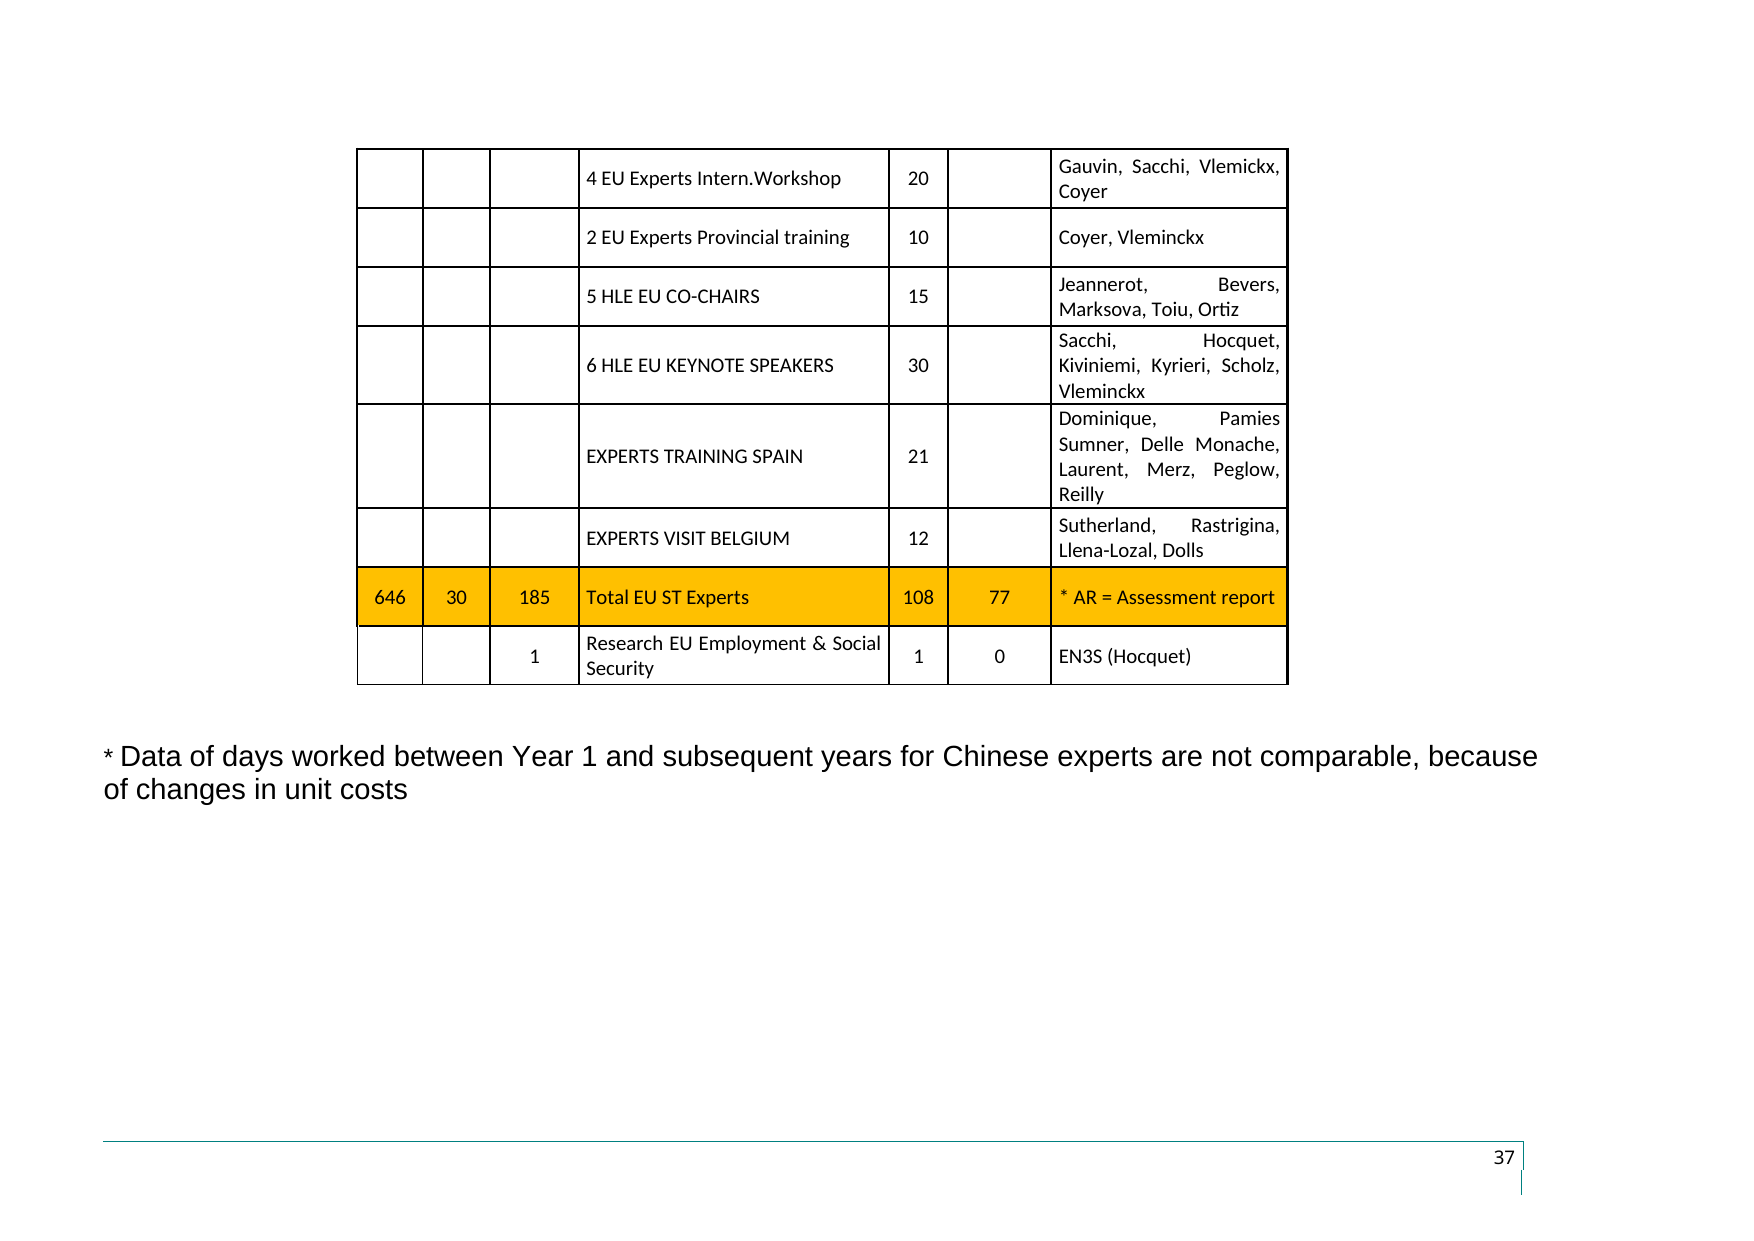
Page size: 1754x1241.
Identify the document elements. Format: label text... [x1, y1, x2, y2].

table_cell [949, 509, 1050, 566]
table_cell [949, 209, 1050, 266]
table_cell 20 [890, 150, 947, 207]
table_cell [358, 209, 422, 266]
table_cell [358, 509, 422, 566]
table_cell EXPERTS VISIT BELGIUM [580, 509, 888, 566]
table_cell 2 EU Experts Provincial training [580, 209, 888, 266]
table_cell [424, 327, 489, 403]
table_cell 185 [491, 568, 578, 625]
table_cell [491, 327, 578, 403]
table_cell 4 EU Experts Intern.Workshop [580, 150, 888, 207]
table_cell * AR = Assessment report [1052, 568, 1286, 625]
table_cell [949, 405, 1050, 507]
table_cell Jeannerot, Bevers, Marksova, Toiu, Ortiz [1052, 268, 1286, 325]
table_cell [358, 626, 422, 684]
table_cell Gauvin, Sacchi, Vlemickx, Coyer [1052, 150, 1286, 207]
table_cell [358, 268, 422, 325]
table_cell 0 [949, 627, 1050, 684]
table_cell EN3S (Hocquet) [1052, 627, 1286, 684]
table_cell [949, 327, 1050, 403]
table_cell Sacchi, Hocquet, Kiviniemi, Kyrieri, Scholz, Vleminckx [1052, 327, 1286, 403]
table_cell [491, 509, 578, 566]
table_cell 15 [890, 268, 947, 325]
table_cell EXPERTS TRAINING SPAIN [580, 405, 888, 507]
table_cell [424, 150, 489, 207]
table_cell 77 [949, 568, 1050, 625]
table_cell 1 [890, 627, 947, 684]
table_cell [949, 268, 1050, 325]
table_cell [424, 405, 489, 507]
table_cell 30 [890, 327, 947, 403]
table_cell [491, 209, 578, 266]
table_cell 646 [358, 568, 422, 625]
table_cell 30 [424, 568, 489, 625]
table_cell Sutherland, Rastrigina, Llena-Lozal, Dolls [1052, 509, 1286, 566]
table_cell [358, 327, 422, 403]
table_cell [491, 150, 578, 207]
table_cell 10 [890, 209, 947, 266]
table_cell [949, 150, 1050, 207]
table_cell [491, 268, 578, 325]
table_cell Dominique, Pamies Sumner, Delle Monache, Laurent, Merz, Peglow, Reilly [1052, 405, 1286, 507]
table_cell [358, 405, 422, 507]
table_cell [424, 209, 489, 266]
table_cell [423, 627, 489, 684]
table_cell Total EU ST Experts [580, 568, 888, 625]
table_cell 12 [890, 509, 947, 566]
table_cell Coyer, Vleminckx [1052, 209, 1286, 266]
table_cell 6 HLE EU KEYNOTE SPEAKERS [580, 327, 888, 403]
table_cell 5 HLE EU CO-CHAIRS [580, 268, 888, 325]
table_cell 21 [890, 405, 947, 507]
table_cell [424, 509, 489, 566]
table_cell 108 [890, 568, 947, 625]
table_cell [424, 268, 489, 325]
text * Data of days worked between Year 1 and subsequent years for Chinese experts are not comparable, because of changes in unit costs [103, 739, 1541, 806]
table_cell [491, 405, 578, 507]
table_cell 1 [491, 627, 578, 684]
table_cell [358, 150, 422, 207]
table_cell Research EU Employment & Social Security [580, 627, 888, 684]
